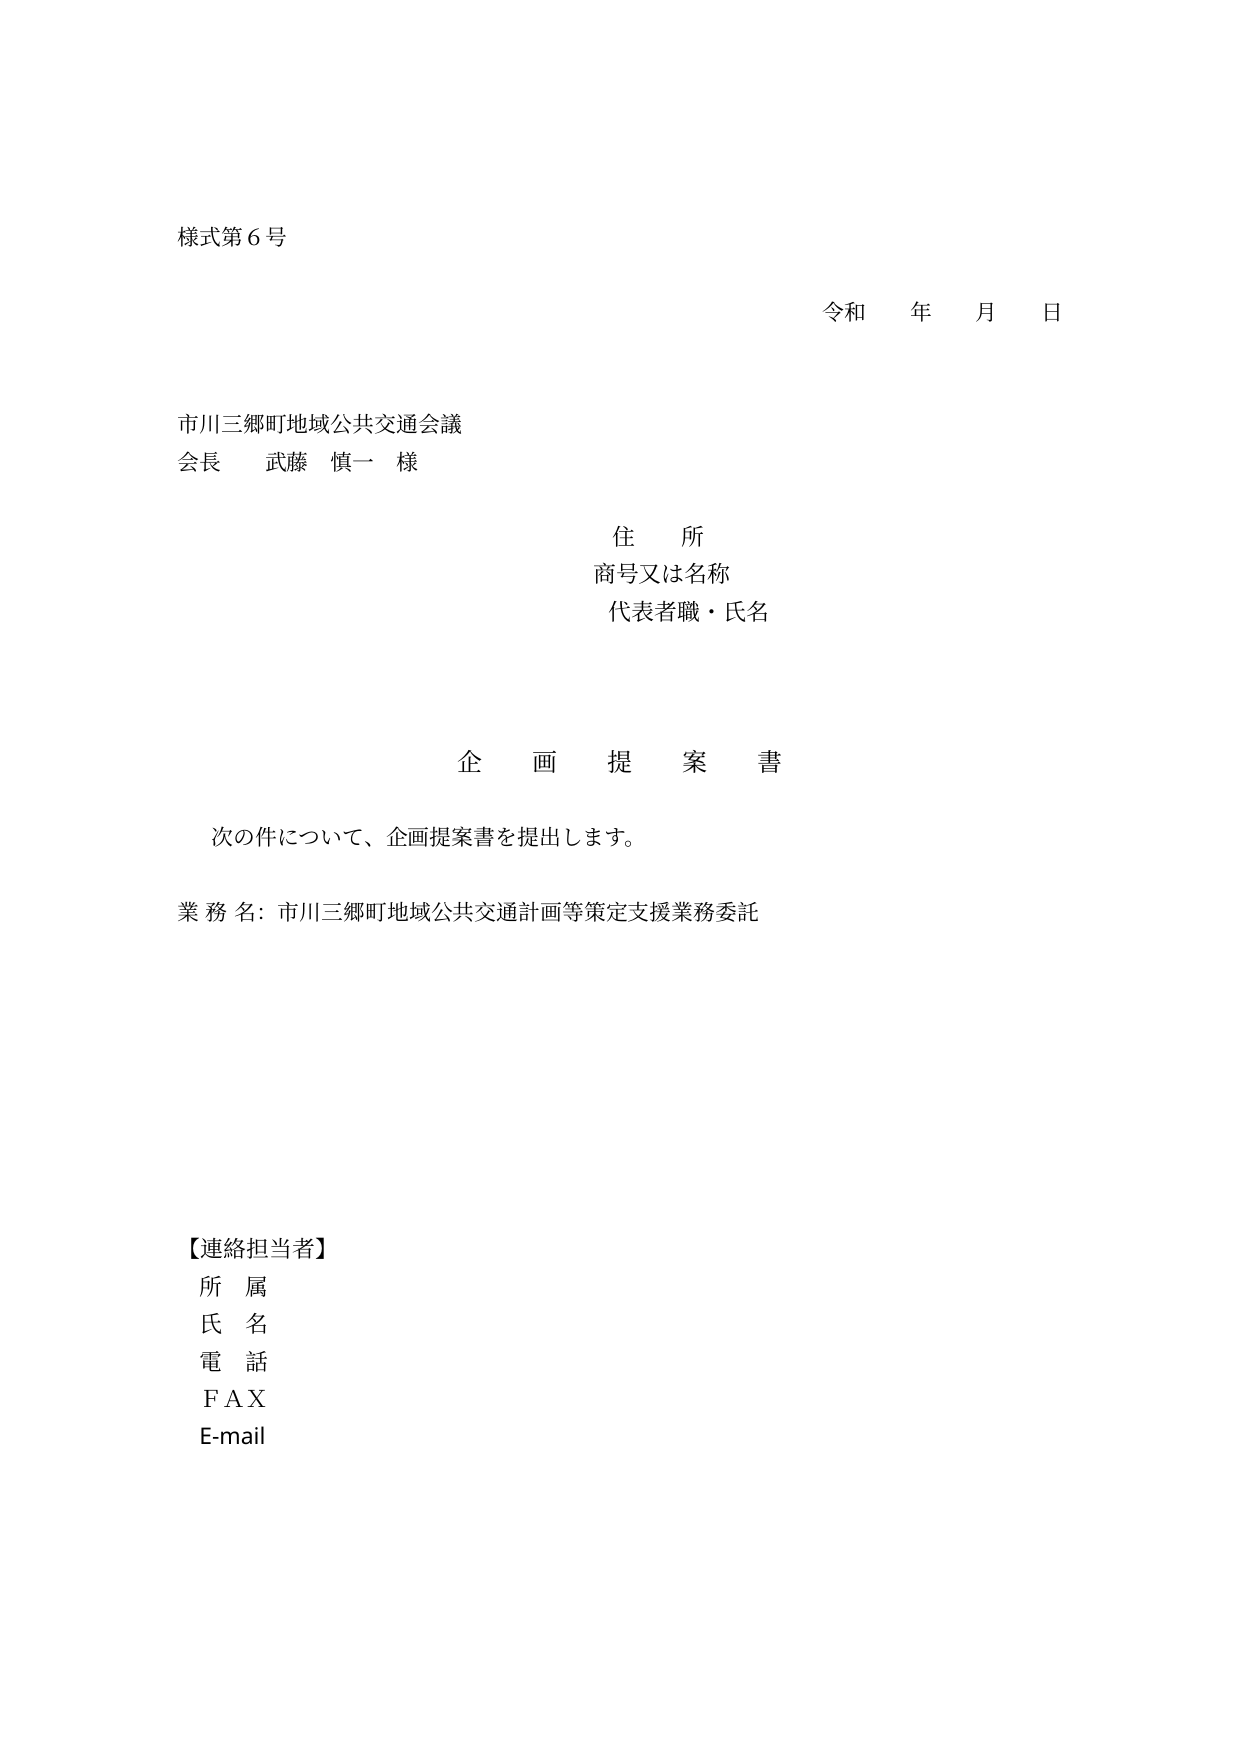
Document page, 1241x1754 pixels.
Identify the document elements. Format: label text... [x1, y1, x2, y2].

text 氏 名 [177, 1304, 1063, 1342]
text ＦＡＸ [177, 1379, 1063, 1417]
text 次の件について、企画提案書を提出します。 [212, 817, 1063, 854]
text 商号又は名称 [177, 554, 1063, 592]
text 令和 年 月 日 [177, 292, 1063, 329]
text 企 画 提 案 書 [177, 742, 1063, 779]
text 様式第６号 [177, 217, 1063, 254]
text 住 所 [177, 517, 1063, 554]
text E-mail [177, 1417, 1063, 1454]
text 市川三郷町地域公共交通会議 [177, 404, 1063, 442]
text 電 話 [177, 1342, 1063, 1379]
text 会長 武藤 慎一 様 [177, 442, 1063, 479]
text 代表者職・氏名 [177, 592, 1063, 629]
text 【連絡担当者】 [177, 1229, 1063, 1267]
text 所 属 [177, 1267, 1063, 1304]
text 業務名：市川三郷町地域公共交通計画等策定支援業務委託 [177, 892, 1063, 929]
